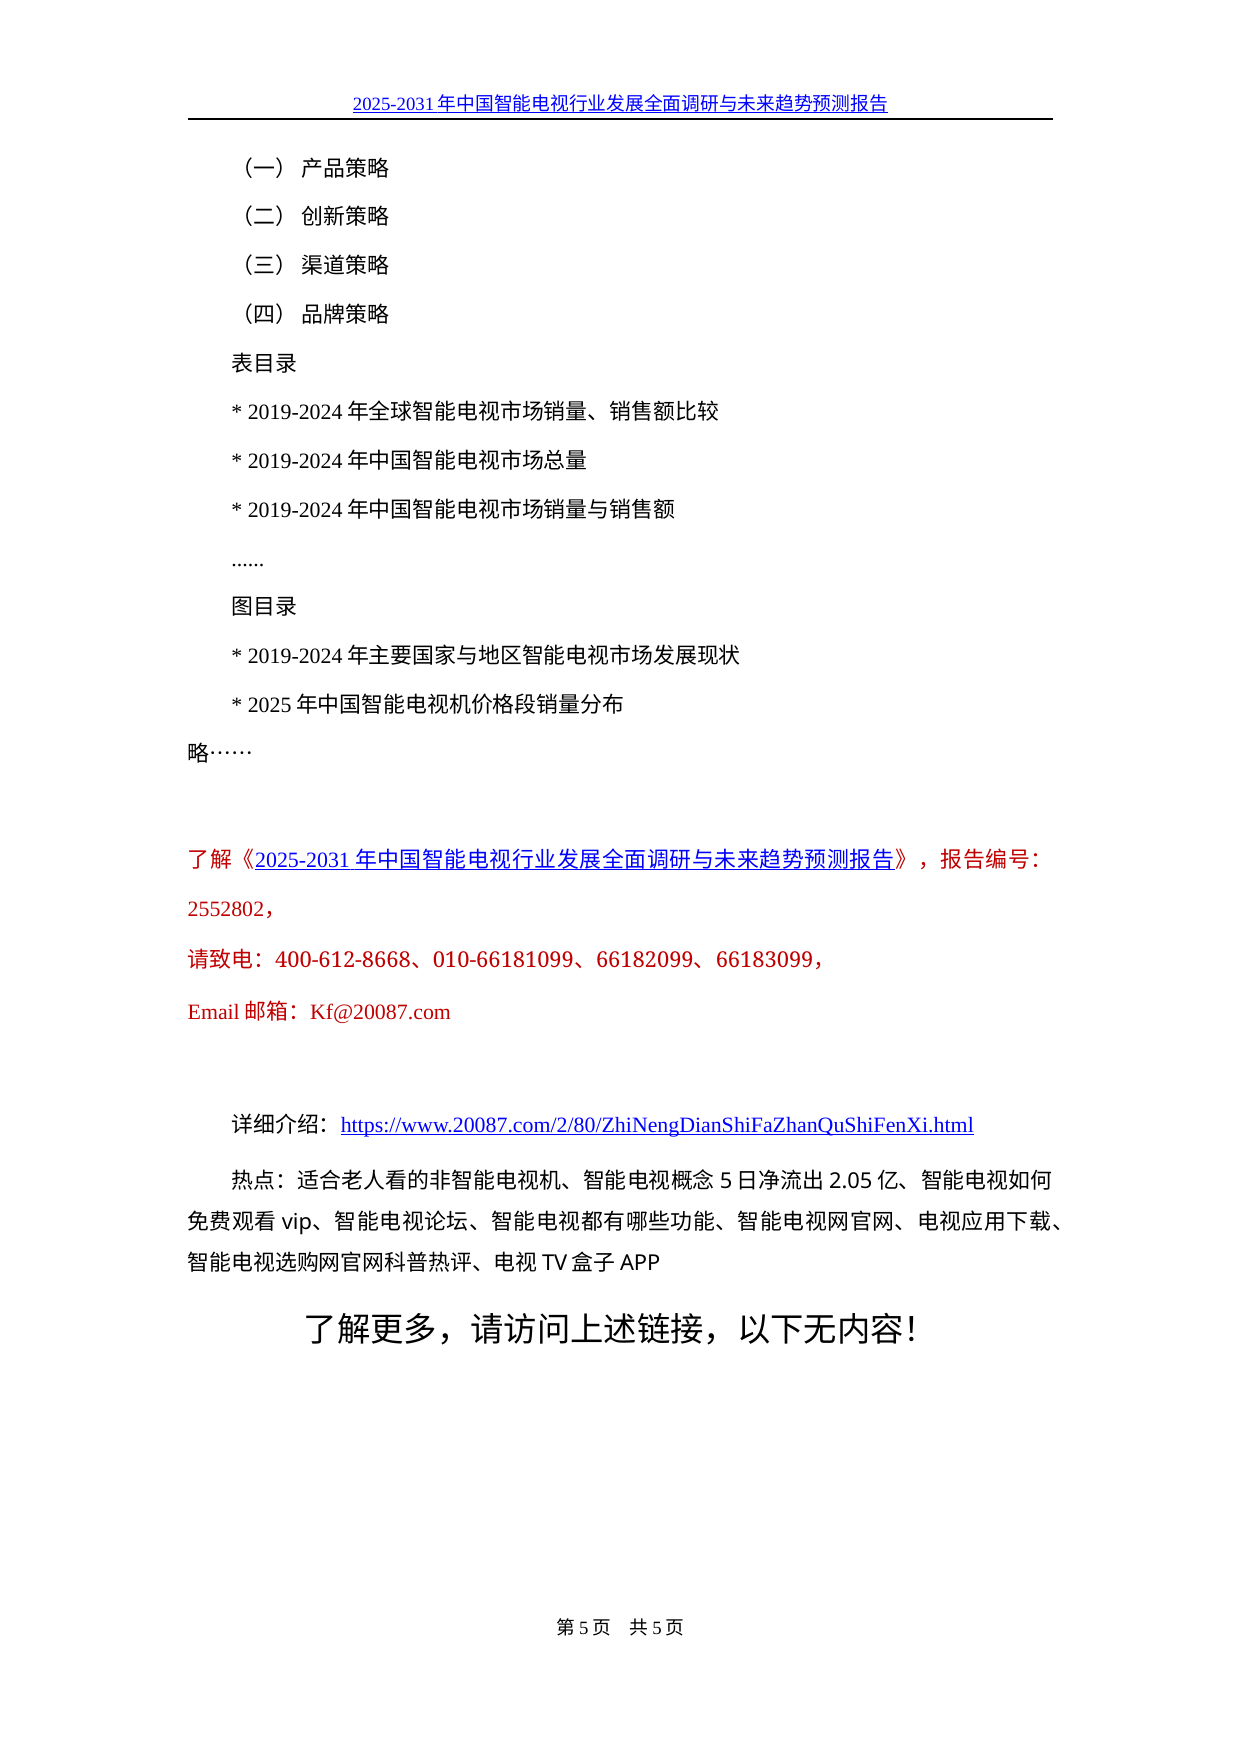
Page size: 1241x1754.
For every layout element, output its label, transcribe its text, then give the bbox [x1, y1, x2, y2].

text 详细介绍：https://www.20087.com/2/80/ZhiNengDianShiFaZhanQuShiFenXi.html [187, 1106, 1053, 1139]
text 请致电：400-612-8668、010-66181099、66182099、66183099， [187, 942, 1053, 974]
text Email邮箱：Kf@20087.com [187, 993, 1053, 1026]
text 了解《2025-2031年中国智能电视行业发展全面调研与未来趋势预测报告》，报告编号：2552802， [187, 842, 1053, 923]
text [187, 150, 1053, 768]
title 了解更多，请访问上述链接，以下无内容！ [187, 1294, 1053, 1359]
text 热点：适合老人看的非智能电视机、智能电视概念5日净流出2.05亿、智能电视如何免费观看vip、智能电视论坛、智能电视都有哪些功能、智能电视网官网、电视应用下载、智能电视选购网官网科普热评、电视TV盒子APP [187, 1163, 1053, 1277]
